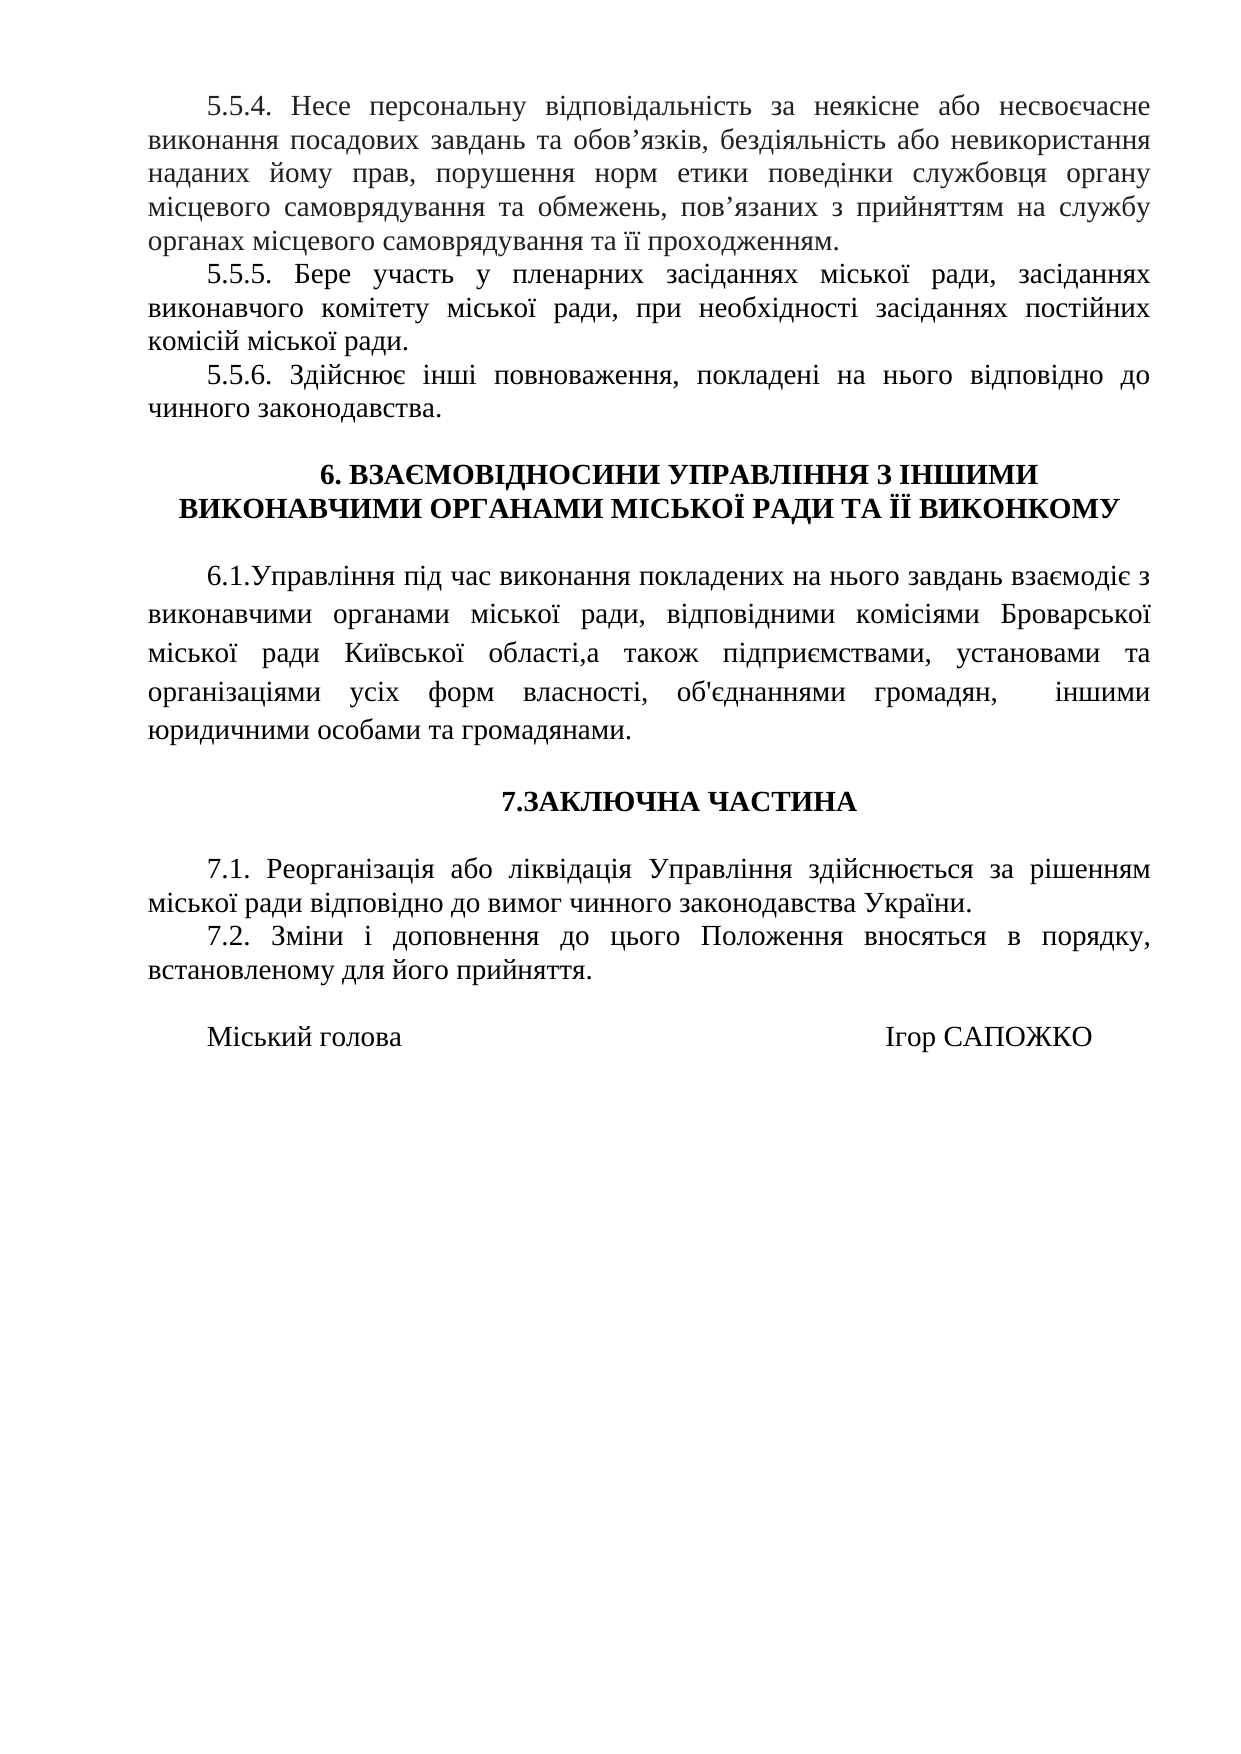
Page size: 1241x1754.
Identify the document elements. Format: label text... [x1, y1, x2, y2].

text 5.5.6. Здійснює інші повноваження, покладені на нього відповідно до чинного законодавства. [148, 357, 1152, 424]
text 5.5.5. Бере участь у пленарних засіданнях міської ради, засіданнях виконавчого комітету міської ради, при необхідності засіданнях постійних комісій міської ради. [148, 256, 1152, 357]
text 6. ВЗАЄМОВІДНОСИНИ УПРАВЛІННЯ З ІНШИМИ ВИКОНАВЧИМИ ОРГАНАМИ МІСЬКОЇ РАДИ ТА ЇЇ ВИКОНКОМУ [148, 457, 1152, 524]
subtitle 5.5.4. Несе персональну відповідальність за неякісне або несвоєчасне виконання посадових завдань та обов’язків, бездіяльність або невикористання наданих йому прав, порушення норм етики поведінки службовця органу місцевого самоврядування та обмежень, пов’язаних з прийняттям на службу органах місцевого самоврядування та її проходженням. [148, 88, 1152, 256]
text 7.2. Зміни і доповнення до цього Положення вносяться в порядку, встановленому для його прийняття. [148, 918, 1152, 986]
text 7.1. Реорганізація або ліквідація Управління здійснюється за рішенням міської ради відповідно до вимог чинного законодавства України. [148, 851, 1152, 918]
text Міський голова Ігор САПОЖКО [148, 1019, 1152, 1053]
text 6.1.Управління під час виконання покладених на нього завдань взаємодіє з виконавчими органами міської ради, відповідними комісіями Броварської міської ради Київської області,а також підприємствами, установами та організаціями усіх форм власності, об'єднаннями громадян, іншими юридичними особами та громадянами. [148, 558, 1152, 746]
text 7.ЗАКЛЮЧНА ЧАСТИНА [148, 784, 1152, 818]
